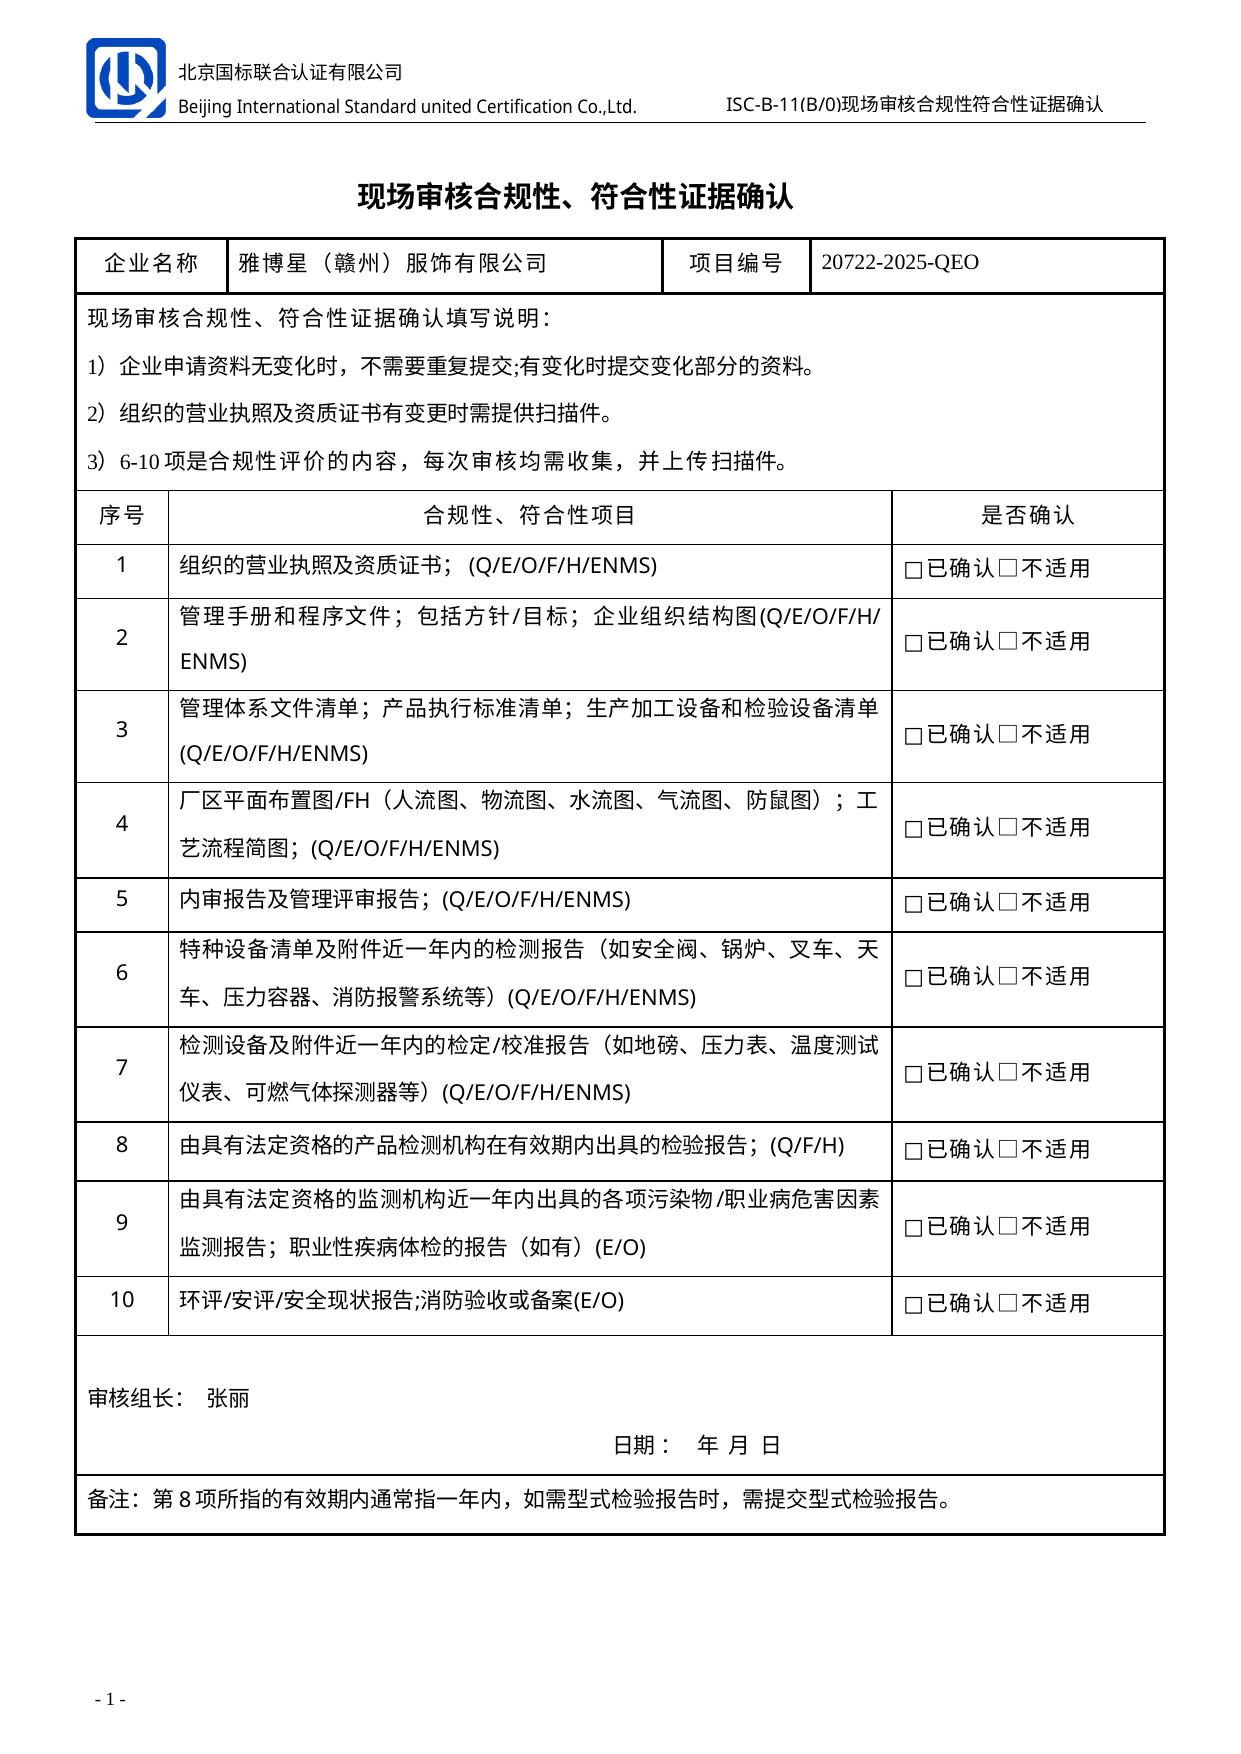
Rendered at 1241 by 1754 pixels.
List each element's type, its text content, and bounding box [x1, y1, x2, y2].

table_cell 序号 [77, 491, 168, 543]
table_cell □已确认□不适用 [893, 1182, 1163, 1276]
table_cell 由具有法定资格的产品检测机构在有效期内出具的检验报告；(Q/F/H) [169, 1123, 891, 1180]
text 现场审核合规性、符合性证据确认 [94, 173, 1146, 216]
table_cell 环评/安评/安全现状报告;消防验收或备案(E/O) [169, 1277, 891, 1334]
table_cell 审核组长： 张丽 日期 ： 年 月 日 [77, 1336, 1163, 1474]
table_cell 10 [77, 1277, 168, 1334]
table_cell 合规性、符合性项目 [169, 491, 891, 543]
table_cell 8 [77, 1123, 168, 1180]
table_header 企业名称 [77, 240, 226, 292]
table_cell 组织的营业执照及资质证书； (Q/E/O/F/H/ENMS) [169, 545, 891, 597]
table_cell □已确认□不适用 [893, 783, 1163, 877]
table_cell □已确认□不适用 [893, 545, 1163, 597]
table_cell □已确认□不适用 [893, 1277, 1163, 1334]
table_cell 3 [77, 691, 168, 782]
picture [86, 38, 166, 118]
table_header 20722-2025-QEO [812, 240, 1163, 292]
table_cell □已确认□不适用 [893, 1028, 1163, 1121]
table_cell □已确认□不适用 [893, 879, 1163, 931]
table_cell 由具有法定资格的监测机构近一年内出具的各项污染物/职业病危害因素监测报告；职业性疾病体检的报告（如有）(E/O) [169, 1182, 891, 1276]
table_cell 9 [77, 1182, 168, 1276]
table_cell 厂区平面布置图/FH（人流图、物流图、水流图、气流图、防鼠图）；工艺流程简图；(Q/E/O/F/H/ENMS) [169, 783, 891, 877]
table_cell 检测设备及附件近一年内的检定/校准报告（如地磅、压力表、温度测试仪表、可燃气体探测器等）(Q/E/O/F/H/ENMS) [169, 1028, 891, 1121]
table_cell □已确认□不适用 [893, 1123, 1163, 1180]
table_header 项目编号 [664, 240, 809, 292]
table_header 雅博星（赣州）服饰有限公司 [229, 240, 661, 292]
table_cell 现场审核合规性、符合性证据确认填写说明： 1）企业申请资料无变化时，不需要重复提交;有变化时提交变化部分的资料。 2）组织的营业执照及资质证书有变更时需提供扫描件。 3）6-10项是合规性评价的内容，每次审核均需收集，并上传扫描件。 [77, 295, 1163, 490]
table_cell 管理手册和程序文件；包括方针/目标；企业组织结构图(Q/E/O/F/H/ENMS) [169, 599, 891, 690]
table_cell 备注：第8项所指的有效期内通常指一年内，如需型式检验报告时，需提交型式检验报告。 [77, 1476, 1163, 1533]
table_cell 7 [77, 1028, 168, 1121]
table_cell 内审报告及管理评审报告；(Q/E/O/F/H/ENMS) [169, 879, 891, 931]
table_cell 5 [77, 879, 168, 931]
table_cell 6 [77, 933, 168, 1026]
table_cell 1 [77, 545, 168, 597]
table_cell □已确认□不适用 [893, 599, 1163, 690]
table_cell 是否确认 [893, 491, 1163, 543]
table_cell 2 [77, 599, 168, 690]
table_cell □已确认□不适用 [893, 691, 1163, 782]
table_cell 特种设备清单及附件近一年内的检测报告（如安全阀、锅炉、叉车、天车、压力容器、消防报警系统等）(Q/E/O/F/H/ENMS) [169, 933, 891, 1026]
table_cell □已确认□不适用 [893, 933, 1163, 1026]
table_cell 4 [77, 783, 168, 877]
table_cell 管理体系文件清单；产品执行标准清单；生产加工设备和检验设备清单(Q/E/O/F/H/ENMS) [169, 691, 891, 782]
